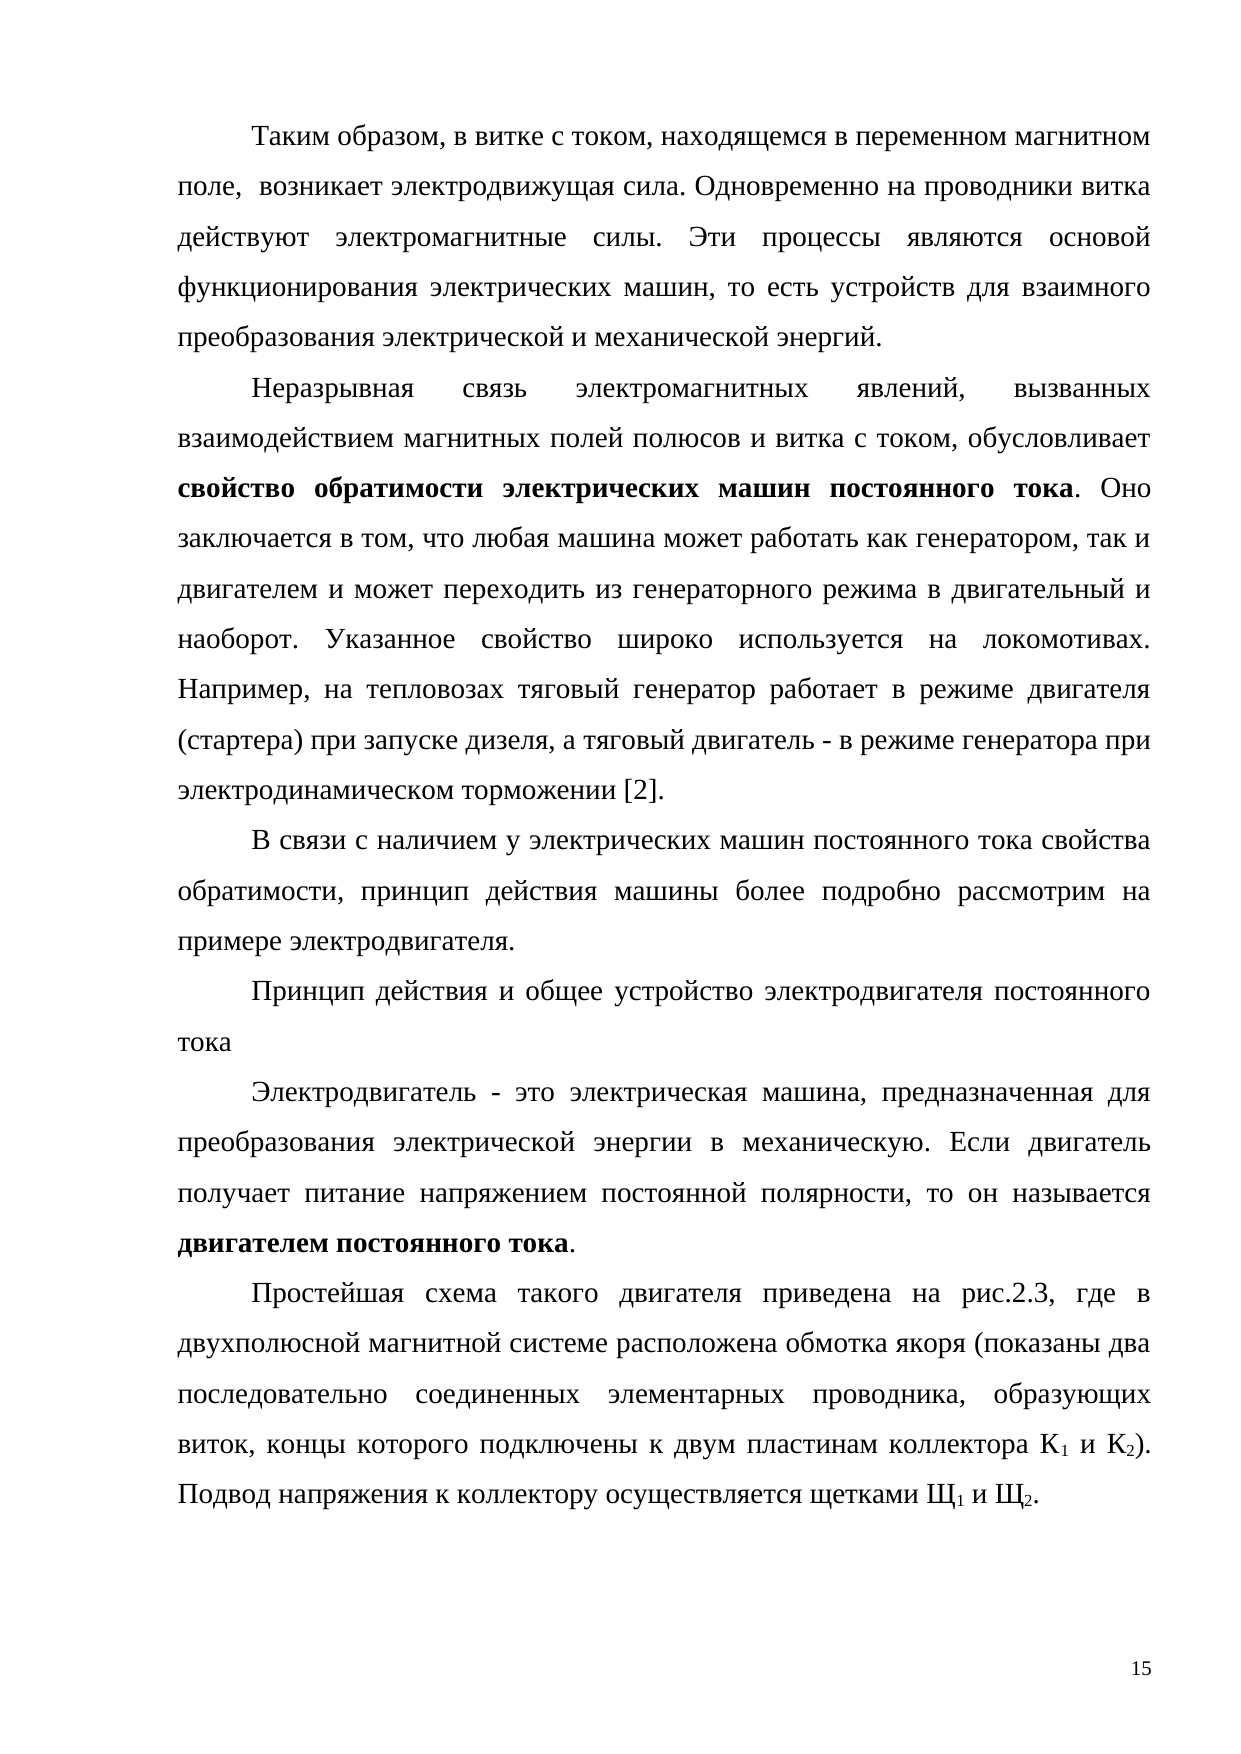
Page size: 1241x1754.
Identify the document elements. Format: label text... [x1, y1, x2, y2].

text Таким образом, в витке с током, находящемся в переменном магнитном поле, возникает электродвижущая сила. Одновременно на проводники витка действуют электромагнитные силы. Эти процессы являются основой функционирования электрических машин, то есть устройств для взаимного преобразования электрической и механической энергий. [177, 118, 1152, 353]
text В связи с наличием у электрических машин постоянного тока свойства обратимости, принцип действия машины более подробно рассмотрим на примере электродвигателя. [177, 822, 1152, 957]
text Простейшая схема такого двигателя приведена на рис.2.3, где в двухполюсной магнитной системе расположена обмотка якоря (показаны два последовательно соединенных элементарных проводника, образующих виток, концы которого подключены к двум пластинам коллектора К1 и К2). Подвод напряжения к коллектору осуществляется щетками Щ1 и Щ2. [177, 1275, 1152, 1510]
text Неразрывная связь электромагнитных явлений, вызванных взаимодействием магнитных полей полюсов и витка с током, обусловливает свойство обратимости электрических машин постоянного тока. Оно заключается в том, что любая машина может работать как генератором, так и двигателем и может переходить из генераторного режима в двигательный и наоборот. Указанное свойство широко используется на локомотивах. Например, на тепловозах тяговый генератор работает в режиме двигателя (стартера) при запуске дизеля, а тяговый двигатель - в режиме генератора при электродинамическом торможении [2]. [177, 370, 1152, 806]
text Принцип действия и общее устройство электродвигателя постоянного тока [177, 973, 1152, 1057]
text Электродвигатель - это электрическая машина, предназначенная для преобразования электрической энергии в механическую. Если двигатель получает питание напряжением постоянной полярности, то он называется двигателем постоянного тока. [177, 1074, 1152, 1258]
